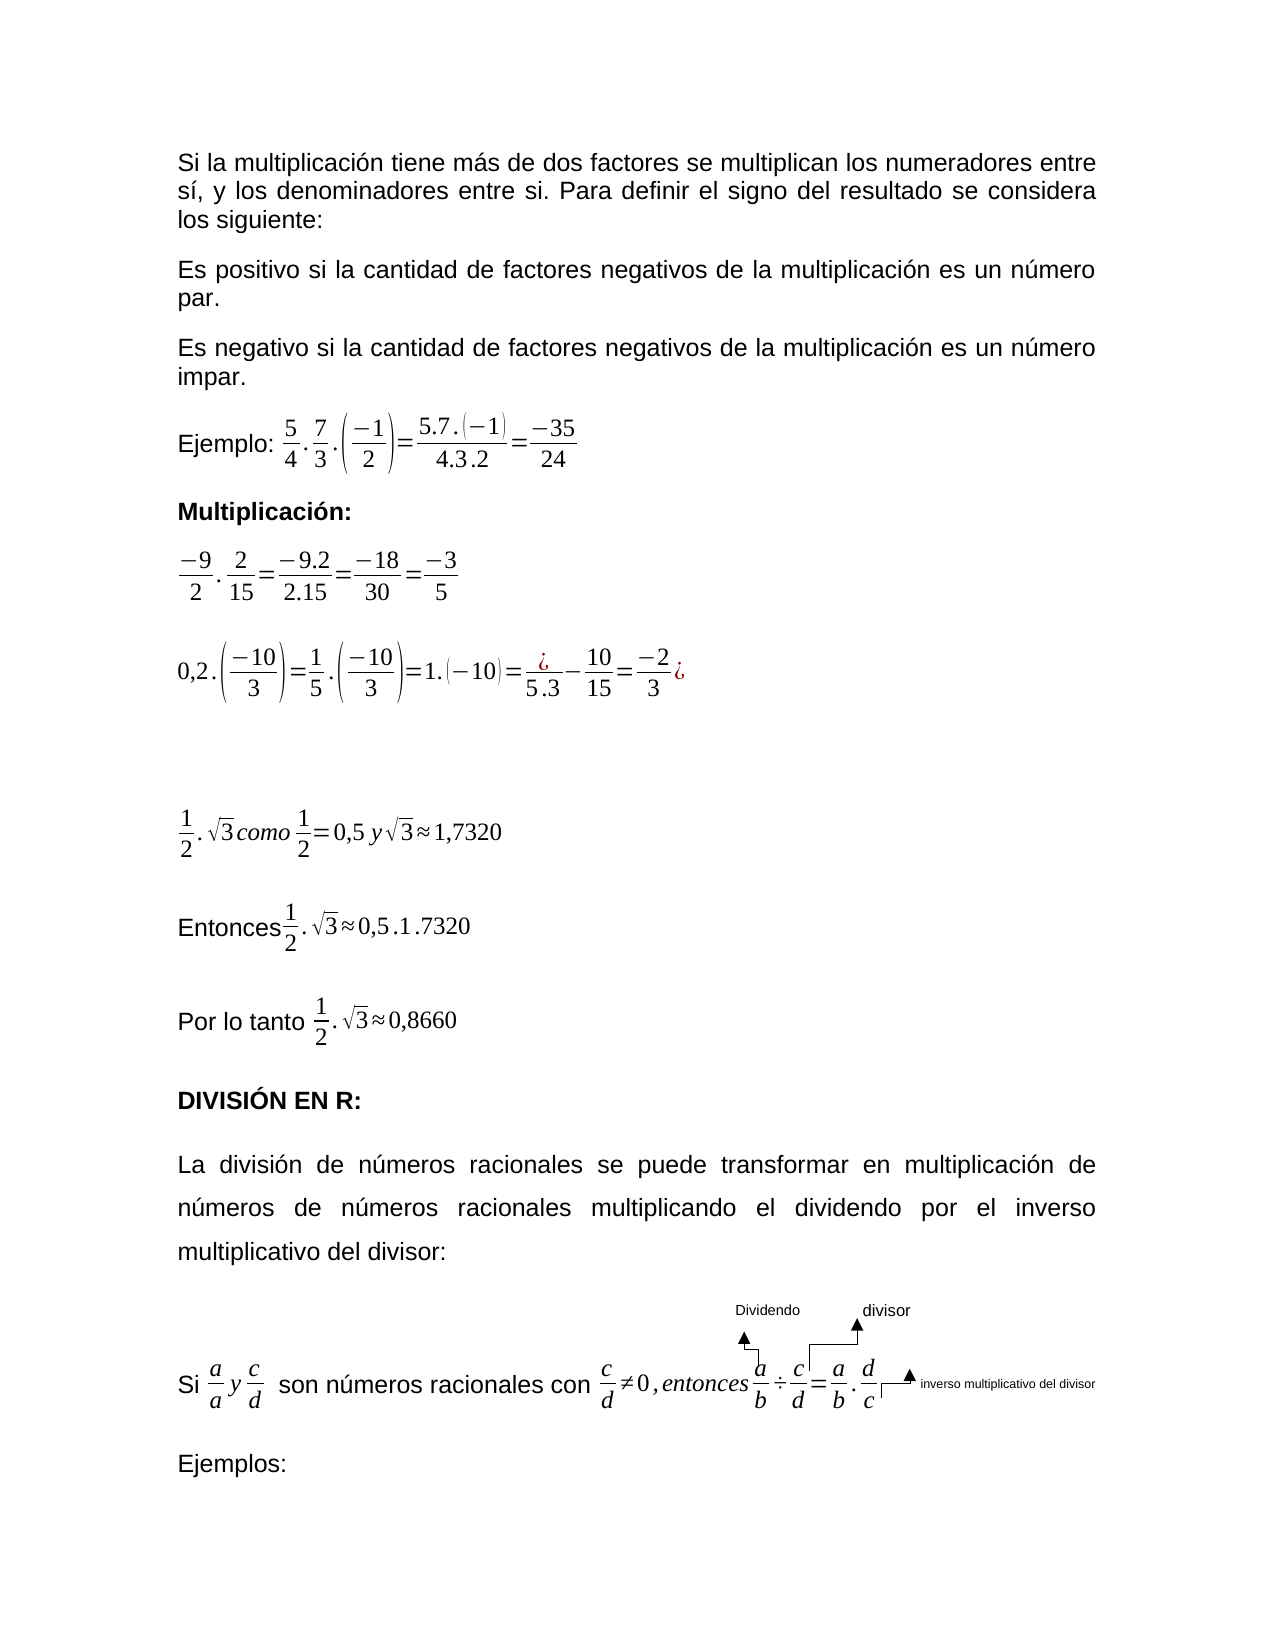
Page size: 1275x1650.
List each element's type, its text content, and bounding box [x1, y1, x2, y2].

text Ejemplo: [177, 411, 1098, 476]
text La división de números racionales se puede transformar en multiplicación de números de números racionales multiplicando el dividendo por el inverso multiplicativo del divisor: [177, 1150, 1098, 1265]
text Si son números racionales con inverso multiplicativo del divisor [177, 1355, 1098, 1414]
text Si la multiplicación tiene más de dos factores se multiplican los numeradores entre sí, y los denominadores entre si. Para definir el signo del resultado se considera los siguiente: [177, 148, 1098, 234]
text Es positivo si la cantidad de factores negativos de la multiplicación es un número par. [177, 255, 1098, 312]
text Por lo tanto [177, 992, 1098, 1051]
text Dividendo divisor [177, 1301, 1098, 1320]
text Entonces [177, 898, 1098, 957]
text Multiplicación: [177, 497, 1098, 526]
text DIVISIÓN EN R: [177, 1086, 1098, 1115]
text Es negativo si la cantidad de factores negativos de la multiplicación es un número impar. [177, 333, 1098, 391]
text Ejemplos: [177, 1449, 1098, 1478]
